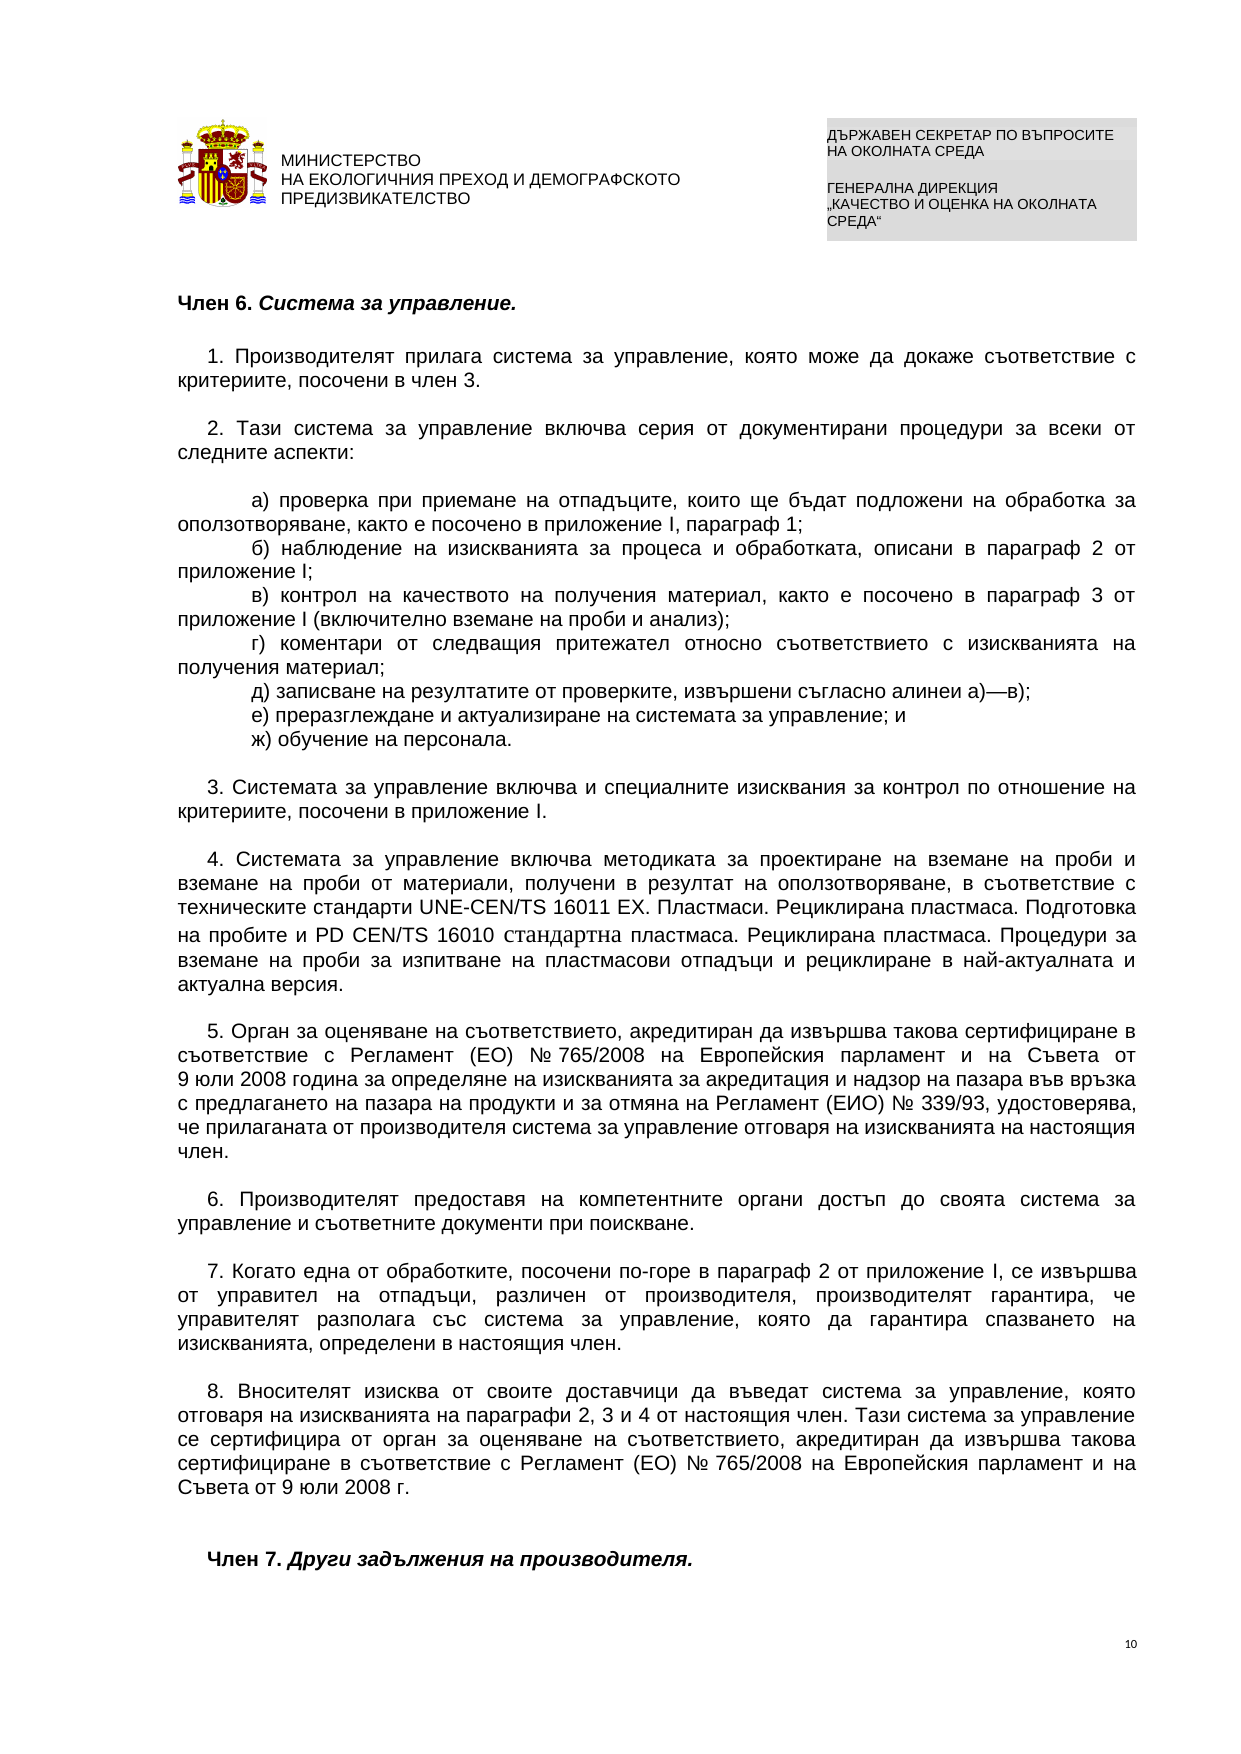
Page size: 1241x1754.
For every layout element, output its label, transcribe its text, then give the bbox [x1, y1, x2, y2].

text 3. Системата за управление включва и специалните изисквания за контрол по отношение на критериите, посочени в приложение I. [177, 775, 1137, 823]
text Член 7. Други задължения на производителя. [177, 1546, 1137, 1570]
text a) проверка при приемане на отпадъците, които ще бъдат подложени на обработка за оползотворяване, както е посочено в приложение I, параграф 1; [177, 487, 1137, 535]
text 8. Вносителят изисква от своите доставчици да въведат система за управление, която отговаря на изискванията на параграфи 2, 3 и 4 от настоящия член. Тази система за управление се сертифицира от орган за оценяване на съответствието, акредитиран да извършва такова сертифициране в съответствие с Регламент (ЕО) № 765/2008 на Европейския парламент и на Съвета от 9 юли 2008 г. [177, 1379, 1137, 1498]
text 2. Тази система за управление включва серия от документирани процедури за всеки от следните аспекти: [177, 416, 1137, 463]
text ж) обучение на персонала. [177, 727, 1137, 751]
text 6. Производителят предоставя на компетентните органи достъп до своята система за управление и съответните документи при поискване. [177, 1187, 1137, 1235]
text б) наблюдение на изискванията за процеса и обработката, описани в параграф 2 от приложение I; [177, 535, 1137, 583]
text 5. Орган за оценяване на съответствието, акредитиран да извършва такова сертифициране в съответствие с Регламент (ЕО) № 765/2008 на Европейския парламент и на Съвета от 9 юли 2008 година за определяне на изискванията за акредитация и надзор на пазара във връзка с предлагането на пазара на продукти и за отмяна на Регламент (ЕИО) № 339/93, удостоверява, че прилаганата от производителя система за управление отговаря на изискванията на настоящия член. [177, 1019, 1137, 1163]
text Член 6. Система за управление. [177, 291, 1137, 315]
text 7. Когато една от обработките, посочени по-горе в параграф 2 от приложение I, се извършва от управител на отпадъци, различен от производителя, производителят гарантира, че управителят разполага със система за управление, която да гарантира спазването на изискванията, определени в настоящия член. [177, 1259, 1137, 1355]
text 1. Производителят прилага система за управление, която може да докаже съответствие с критериите, посочени в член 3. [177, 344, 1137, 392]
text в) контрол на качеството на получения материал, както е посочено в параграф 3 от приложение I (включително вземане на проби и анализ); [177, 583, 1137, 631]
text е) преразглеждане и актуализиране на системата за управление; и [177, 703, 1137, 727]
text г) коментари от следващия притежател относно съответствието с изискванията на получения материал; [177, 631, 1137, 679]
text 4. Системата за управление включва методиката за проектиране на вземане на проби и вземане на проби от материали, получени в резултат на оползотворяване, в съответствие с техническите стандарти UNE-CEN/TS 16011 EX. Пластмаси. Рециклирана пластмаса. Подготовка на пробите и PD CEN/TS 16010 стандартна пластмаса. Рециклирана пластмаса. Процедури за вземане на проби за изпитване на пластмасови отпадъци и рециклиране в най-актуалната и актуална версия. [177, 847, 1137, 995]
text д) записване на резултатите от проверките, извършени съгласно алинеи а)—в); [177, 679, 1137, 703]
